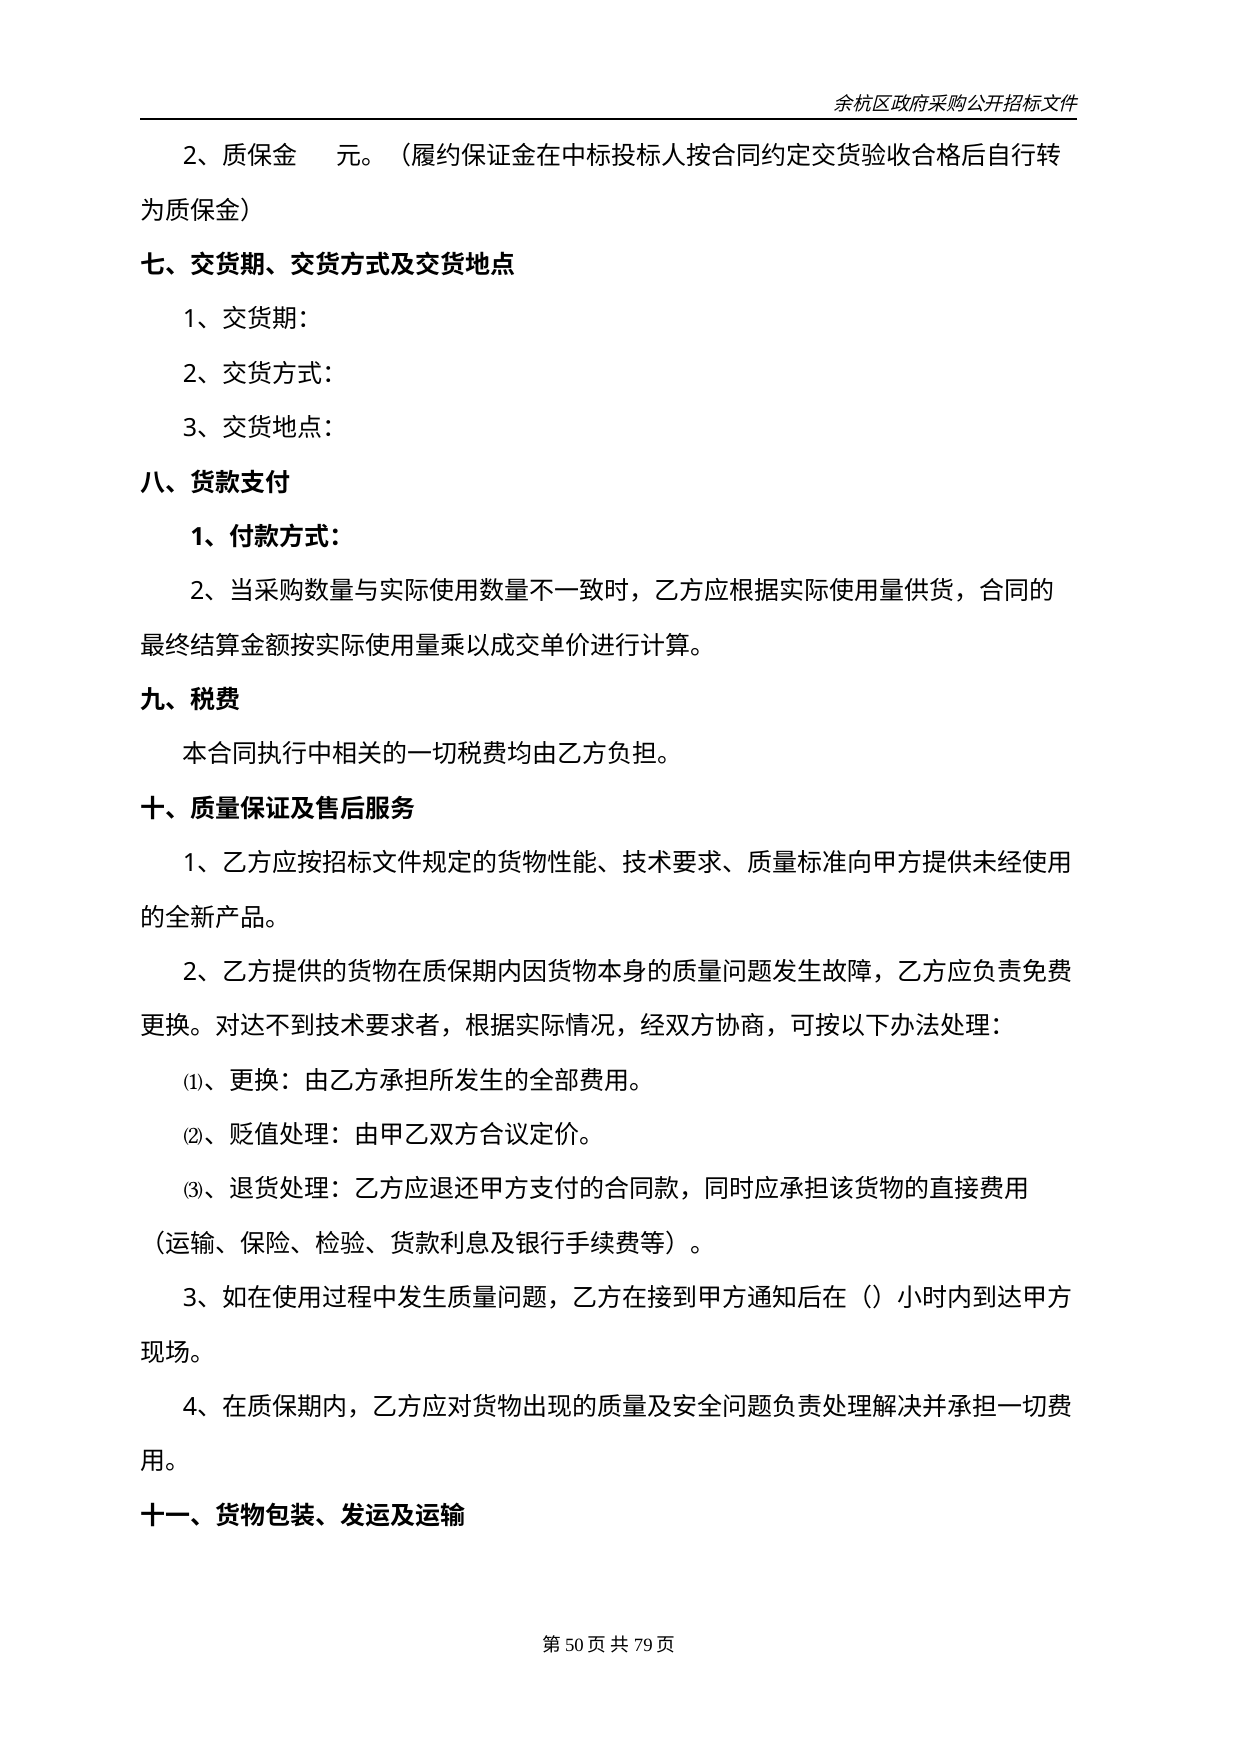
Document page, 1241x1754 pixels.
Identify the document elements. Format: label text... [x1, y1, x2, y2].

text 1、乙方应按招标文件规定的货物性能、技术要求、质量标准向甲方提供未经使用的全新产品。 [140, 843, 1077, 933]
text 2、质保金 元。（履约保证金在中标投标人按合同约定交货验收合格后自行转为质保金） [140, 136, 1077, 226]
text ⑵、贬值处理：由甲乙双方合议定价。 [140, 1114, 1077, 1151]
text 1、交货期： [140, 299, 1077, 335]
text ⑶、退货处理：乙方应退还甲方支付的合同款，同时应承担该货物的直接费用（运输、保险、检验、货款利息及银行手续费等）。 [140, 1169, 1077, 1259]
text 2、乙方提供的货物在质保期内因货物本身的质量问题发生故障，乙方应负责免费更换。对达不到技术要求者，根据实际情况，经双方协商，可按以下办法处理： [140, 951, 1077, 1042]
text 七、交货期、交货方式及交货地点 [140, 244, 1077, 281]
text 2、当采购数量与实际使用数量不一致时，乙方应根据实际使用量供货，合同的最终结算金额按实际使用量乘以成交单价进行计算。 [140, 571, 1077, 661]
text 八、货款支付 [140, 462, 1077, 498]
text 1、付款方式： [140, 516, 1077, 553]
text 九、税费 [140, 679, 1077, 716]
text 十、质量保证及售后服务 [140, 788, 1077, 824]
text 本合同执行中相关的一切税费均由乙方负担。 [140, 734, 1077, 770]
text 4、在质保期内，乙方应对货物出现的质量及安全问题负责处理解决并承担一切费用。 [140, 1386, 1077, 1477]
text ⑴、更换：由乙方承担所发生的全部费用。 [140, 1060, 1077, 1096]
text 3、交货地点： [140, 408, 1077, 444]
text 2、交货方式： [140, 353, 1077, 389]
text 十一、货物包装、发运及运输 [140, 1495, 1077, 1531]
text 3、如在使用过程中发生质量问题，乙方在接到甲方通知后在（）小时内到达甲方现场。 [140, 1278, 1077, 1368]
